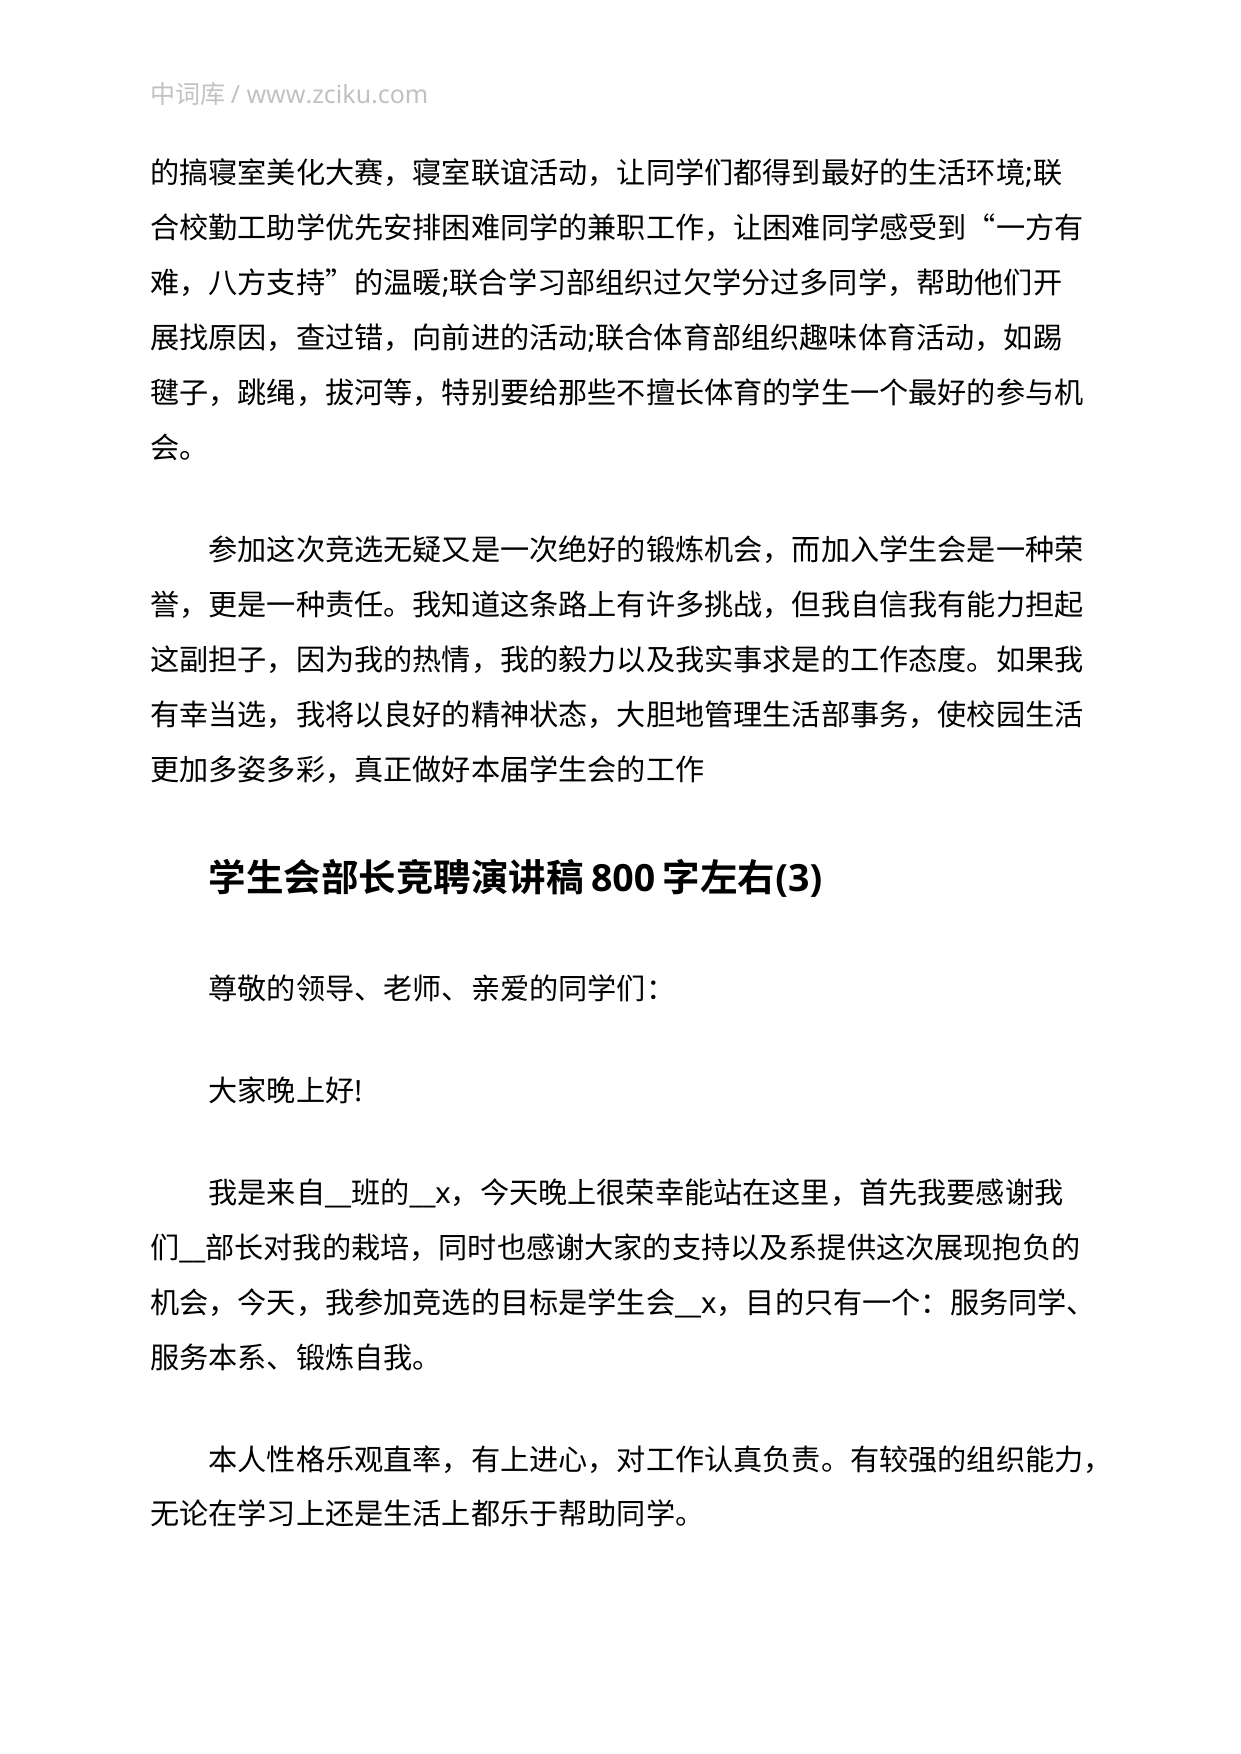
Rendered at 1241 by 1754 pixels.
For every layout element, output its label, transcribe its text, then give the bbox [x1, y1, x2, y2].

text 大家晚上好! [150, 1067, 1090, 1110]
text 尊敬的领导、老师、亲爱的同学们： [150, 966, 1090, 1008]
text 本人性格乐观直率，有上进心，对工作认真负责。有较强的组织能力，无论在学习上还是生活上都乐于帮助同学。 [150, 1436, 1090, 1533]
text 我是来自__班的__x，今天晚上很荣幸能站在这里，首先我要感谢我们__部长对我的栽培，同时也感谢大家的支持以及系提供这次展现抱负的机会，今天，我参加竞选的目标是学生会__x，目的只有一个：服务同学、服务本系、锻炼自我。 [150, 1169, 1090, 1377]
text 参加这次竞选无疑又是一次绝好的锻炼机会，而加入学生会是一种荣誉，更是一种责任。我知道这条路上有许多挑战，但我自信我有能力担起这副担子，因为我的热情，我的毅力以及我实事求是的工作态度。如果我有幸当选，我将以良好的精神状态，大胆地管理生活部事务，使校园生活更加多姿多彩，真正做好本届学生会的工作 [150, 527, 1090, 788]
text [150, 150, 1090, 467]
text 学生会部长竞聘演讲稿800字左右(3) [150, 848, 1090, 902]
